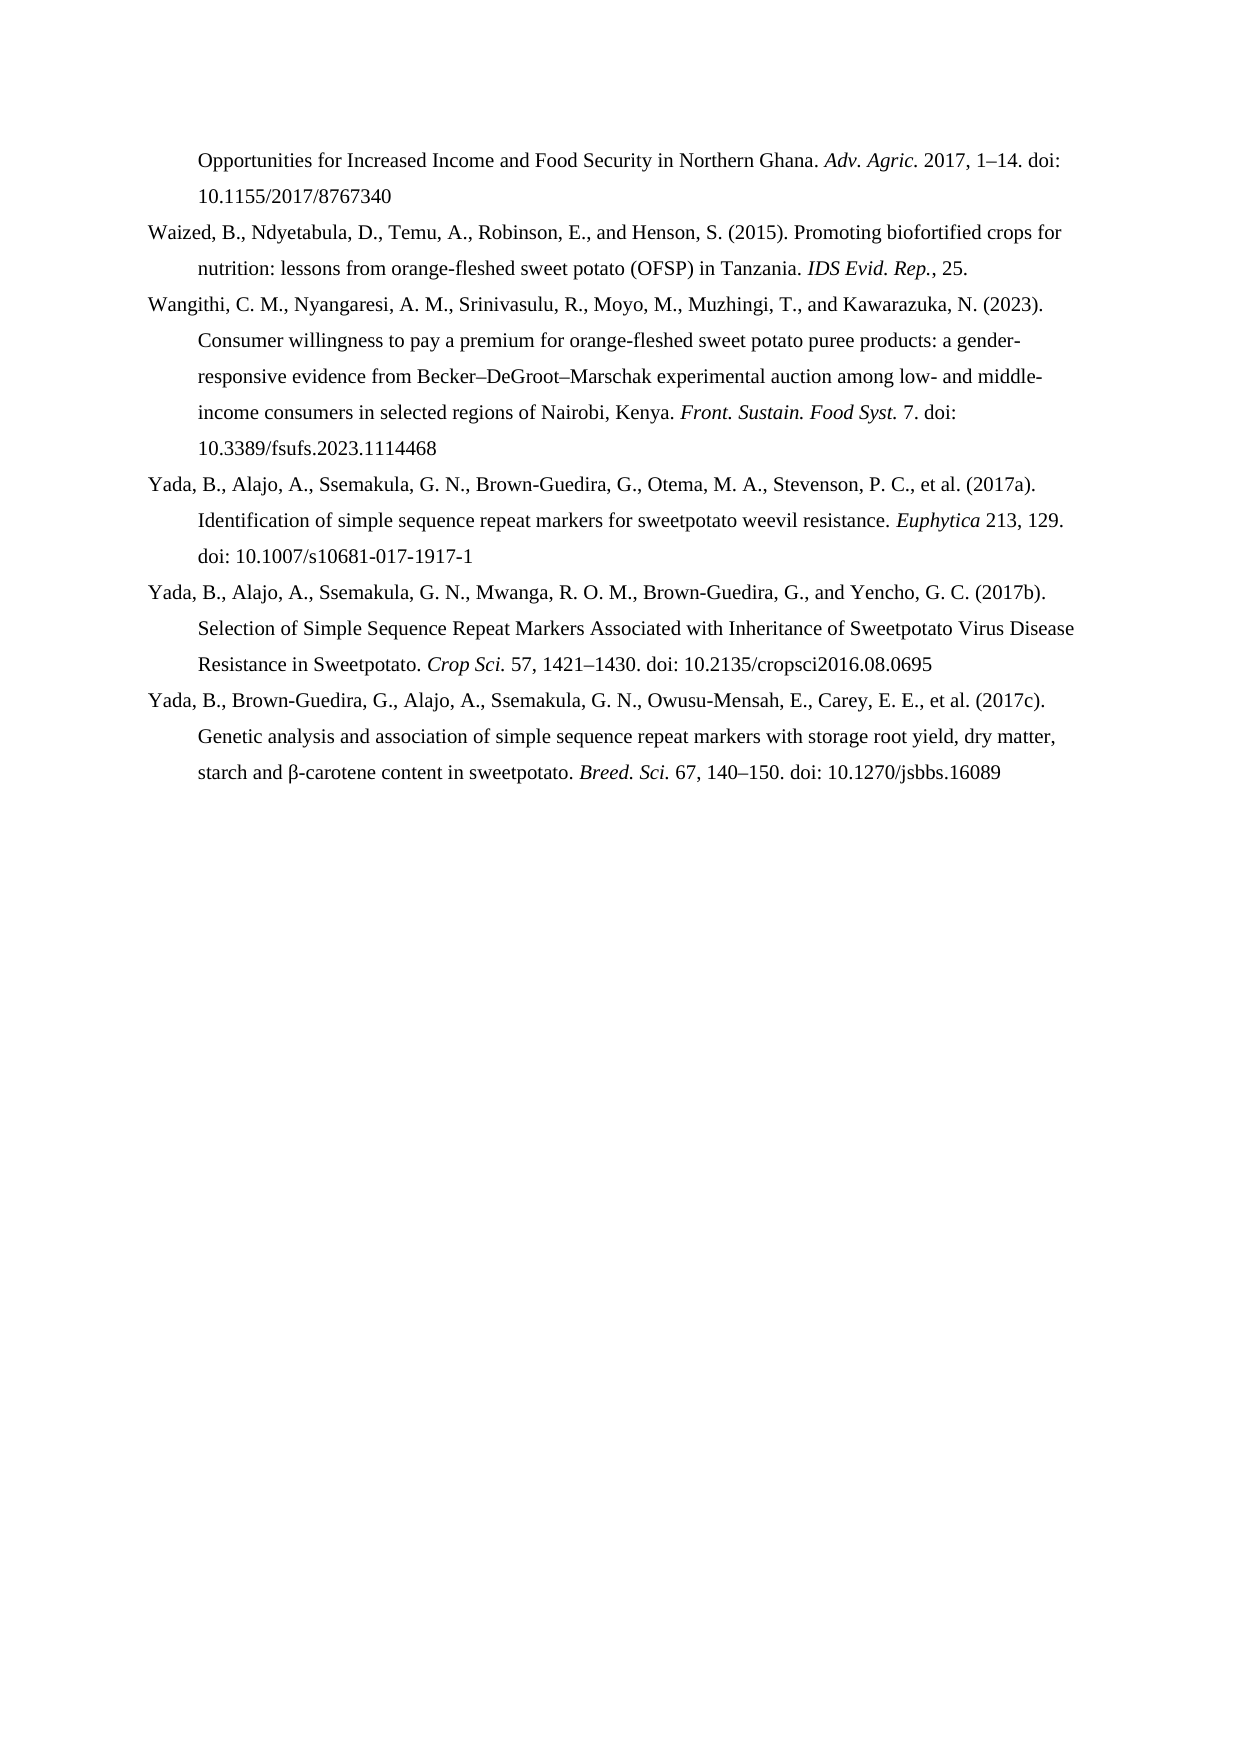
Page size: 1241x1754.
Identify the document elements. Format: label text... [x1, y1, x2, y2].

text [148, 148, 1093, 208]
text Yada, B., Alajo, A., Ssemakula, G. N., Mwanga, R. O. M., Brown-Guedira, G., and Yencho, G. C. (2017b). Selection of Simple Sequence Repeat Markers Associated with Inheritance of Sweetpotato Virus Disease Resistance in Sweetpotato. Crop Sci. 57, 1421–1430. doi: 10.2135/cropsci2016.08.0695 [148, 580, 1093, 676]
text Yada, B., Brown-Guedira, G., Alajo, A., Ssemakula, G. N., Owusu-Mensah, E., Carey, E. E., et al. (2017c). Genetic analysis and association of simple sequence repeat markers with storage root yield, dry matter, starch and β-carotene content in sweetpotato. Breed. Sci. 67, 140–150. doi: 10.1270/jsbbs.16089 [148, 688, 1093, 784]
text Wangithi, C. M., Nyangaresi, A. M., Srinivasulu, R., Moyo, M., Muzhingi, T., and Kawarazuka, N. (2023). Consumer willingness to pay a premium for orange-fleshed sweet potato puree products: a gender-responsive evidence from Becker–DeGroot–Marschak experimental auction among low- and middle-income consumers in selected regions of Nairobi, Kenya. Front. Sustain. Food Syst. 7. doi: 10.3389/fsufs.2023.1114468 [148, 292, 1093, 460]
text Waized, B., Ndyetabula, D., Temu, A., Robinson, E., and Henson, S. (2015). Promoting biofortified crops for nutrition: lessons from orange-fleshed sweet potato (OFSP) in Tanzania. IDS Evid. Rep., 25. [148, 220, 1093, 280]
text Yada, B., Alajo, A., Ssemakula, G. N., Brown-Guedira, G., Otema, M. A., Stevenson, P. C., et al. (2017a). Identification of simple sequence repeat markers for sweetpotato weevil resistance. Euphytica 213, 129. doi: 10.1007/s10681-017-1917-1 [148, 472, 1093, 568]
